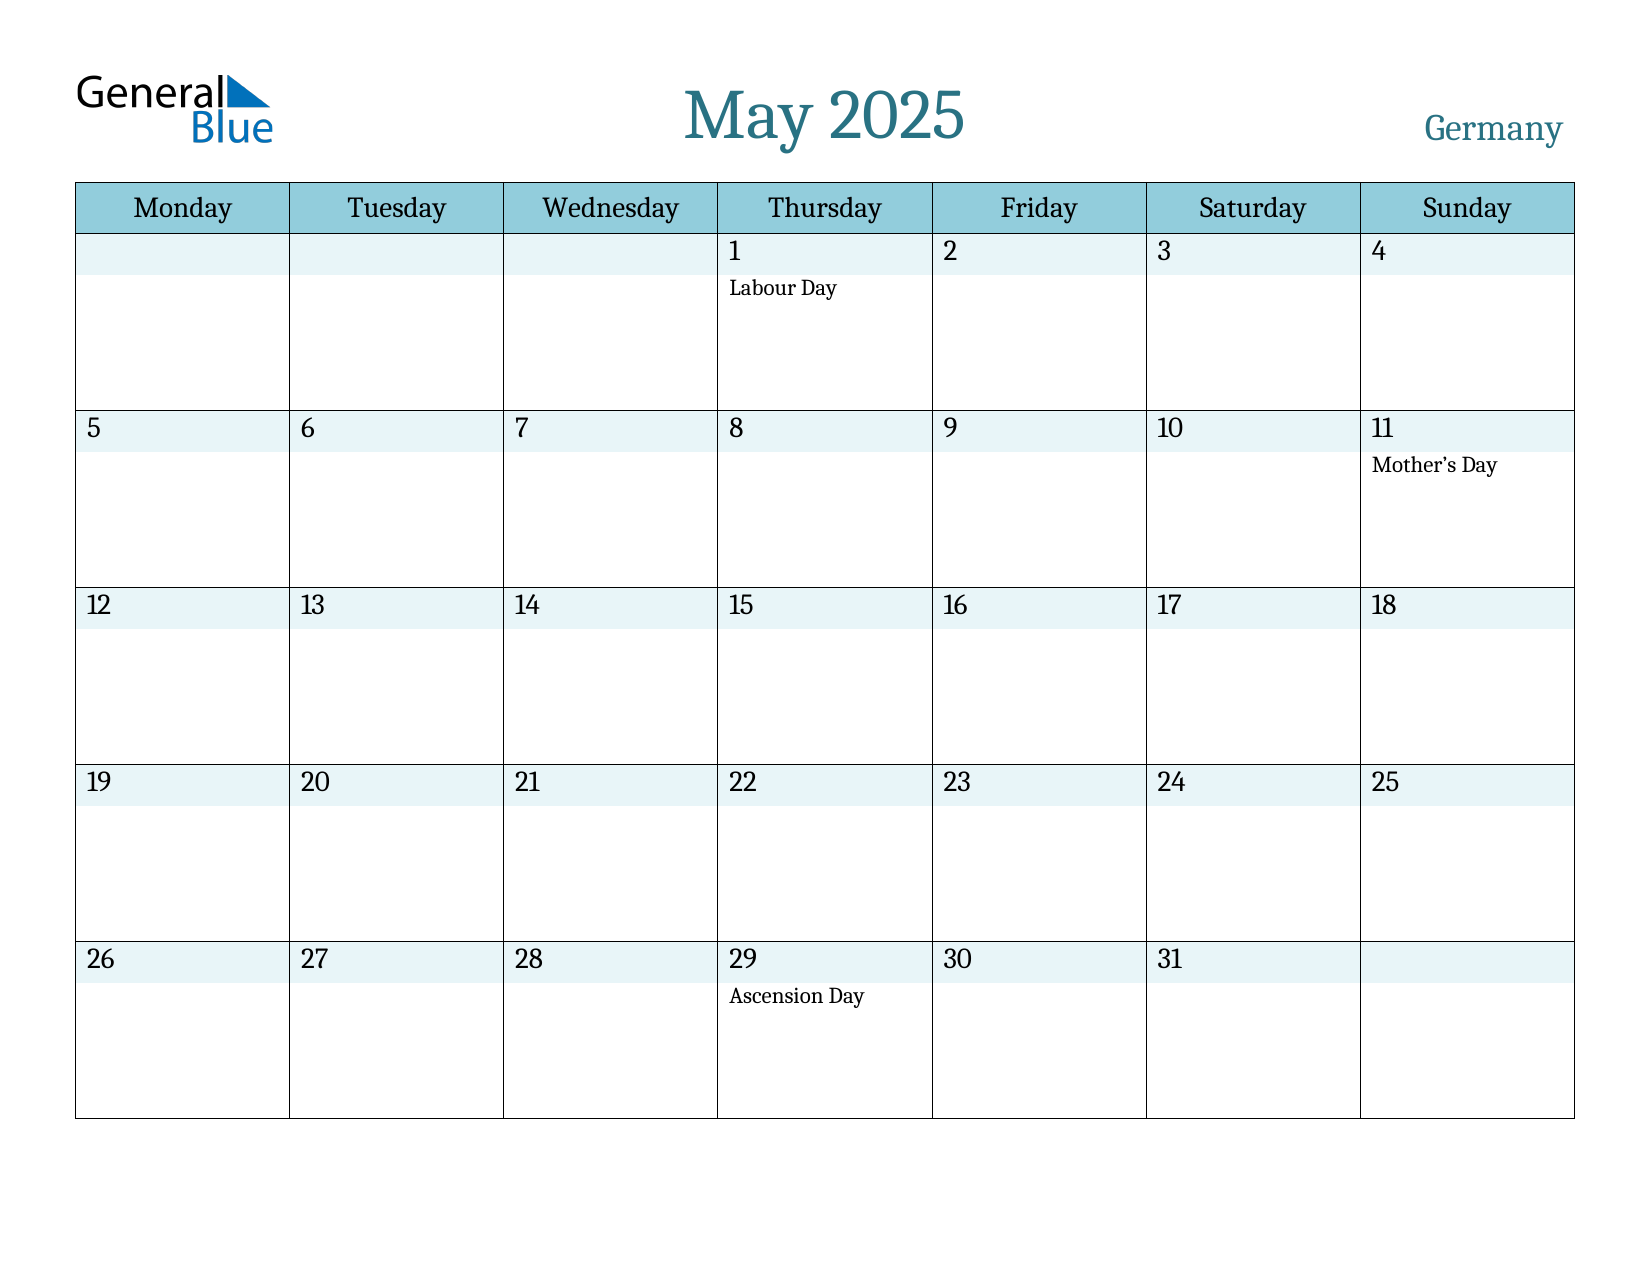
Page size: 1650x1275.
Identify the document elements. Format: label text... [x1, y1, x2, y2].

table_cell [933, 806, 1146, 941]
table_cell 9 [933, 411, 1146, 452]
table_cell Thursday [718, 183, 932, 233]
table_cell 23 [933, 765, 1146, 806]
table_cell 4 [1361, 234, 1574, 275]
table_cell 10 [1147, 411, 1360, 452]
table_cell [504, 452, 717, 587]
table_cell [76, 234, 289, 275]
table_cell 29 [718, 942, 932, 983]
table_header [76, 75, 503, 182]
table_cell [504, 629, 717, 764]
table_cell [1361, 806, 1574, 941]
table_cell Mother’s Day [1361, 452, 1574, 587]
table_cell 2 [933, 234, 1146, 275]
table_cell 21 [504, 765, 717, 806]
table_cell [933, 275, 1146, 410]
table_cell [76, 275, 289, 410]
table_cell [718, 806, 932, 941]
table_cell [290, 452, 503, 587]
table_cell 26 [76, 942, 289, 983]
table_cell Ascension Day [718, 983, 932, 1118]
table_header May 2025 [504, 75, 1146, 182]
table_cell Saturday [1147, 183, 1360, 233]
table_cell 27 [290, 942, 503, 983]
table_cell [1361, 629, 1574, 764]
table_cell 1 [718, 234, 932, 275]
table_cell Tuesday [290, 183, 503, 233]
picture [77, 75, 273, 143]
table_cell 20 [290, 765, 503, 806]
table_cell 25 [1361, 765, 1574, 806]
table_cell 14 [504, 588, 717, 629]
table_cell 7 [504, 411, 717, 452]
table_cell Friday [933, 183, 1146, 233]
table_cell [718, 452, 932, 587]
table_cell 22 [718, 765, 932, 806]
table_cell 8 [718, 411, 932, 452]
table_cell [76, 806, 289, 941]
table_cell 31 [1147, 942, 1360, 983]
table_cell [504, 983, 717, 1118]
table_cell [290, 983, 503, 1118]
table_cell [76, 983, 289, 1118]
table_cell Labour Day [718, 275, 932, 410]
table_cell 17 [1147, 588, 1360, 629]
table_cell [504, 806, 717, 941]
table_cell 11 [1361, 411, 1574, 452]
table_cell [504, 275, 717, 410]
table_cell 12 [76, 588, 289, 629]
table_cell 13 [290, 588, 503, 629]
table_cell [504, 234, 717, 275]
table_cell 6 [290, 411, 503, 452]
table_cell [1361, 983, 1574, 1118]
table_cell 3 [1147, 234, 1360, 275]
table_cell 30 [933, 942, 1146, 983]
table_cell [933, 629, 1146, 764]
table_cell Monday [76, 183, 289, 233]
table_cell [1147, 806, 1360, 941]
table_cell 18 [1361, 588, 1574, 629]
table_cell [290, 275, 503, 410]
table_header Germany [1146, 75, 1574, 182]
table_cell [1147, 275, 1360, 410]
table_cell 28 [504, 942, 717, 983]
table_cell [933, 983, 1146, 1118]
table_cell 24 [1147, 765, 1360, 806]
table_cell 19 [76, 765, 289, 806]
table_cell [933, 452, 1146, 587]
table_cell [76, 629, 289, 764]
table_cell Wednesday [504, 183, 717, 233]
table_cell [290, 629, 503, 764]
table_cell [1361, 275, 1574, 410]
table_cell [1147, 452, 1360, 587]
table_cell [290, 806, 503, 941]
table_cell 15 [718, 588, 932, 629]
table_cell [718, 629, 932, 764]
table_cell [1147, 629, 1360, 764]
table_cell Sunday [1361, 183, 1574, 233]
table_cell [1147, 983, 1360, 1118]
table_cell [290, 234, 503, 275]
table_cell 16 [933, 588, 1146, 629]
table_cell [1361, 942, 1574, 983]
table_cell 5 [76, 411, 289, 452]
table_cell [76, 452, 289, 587]
